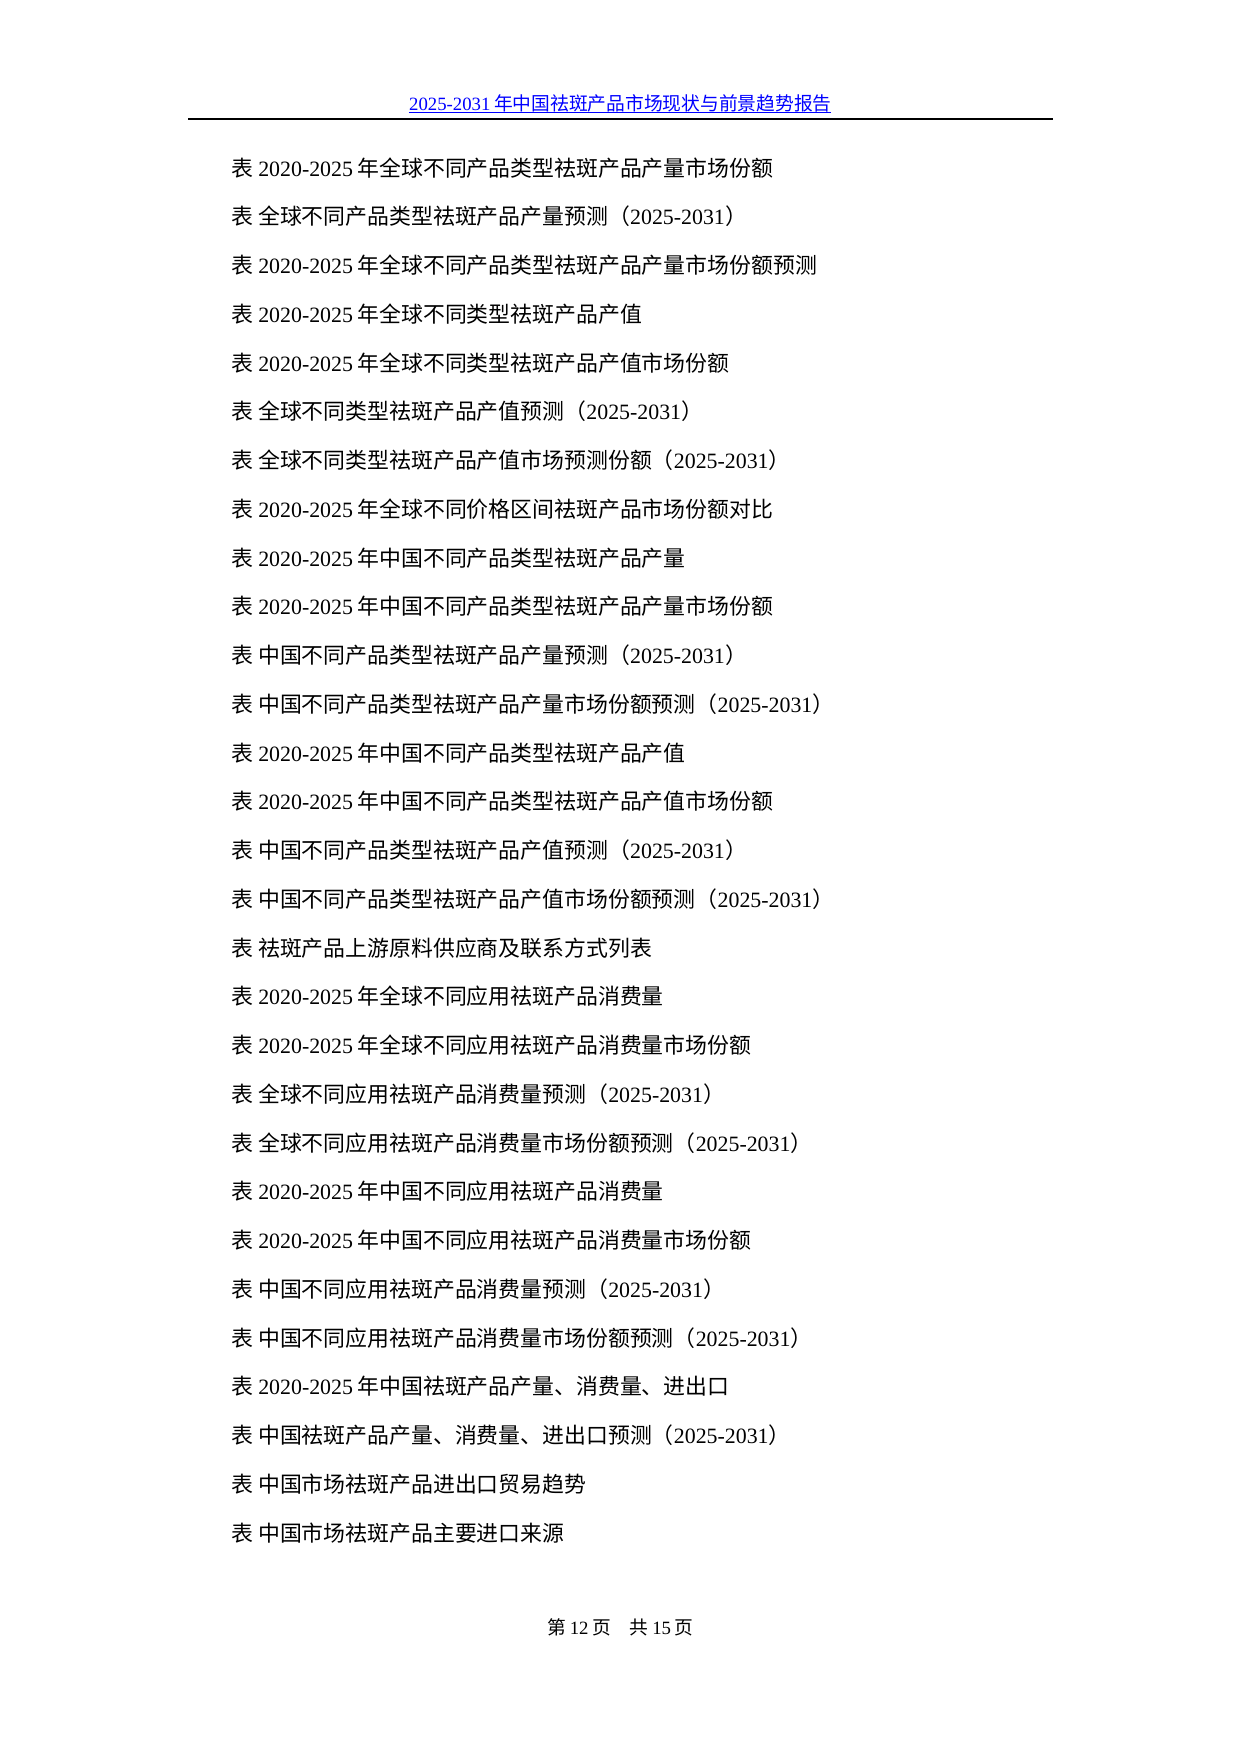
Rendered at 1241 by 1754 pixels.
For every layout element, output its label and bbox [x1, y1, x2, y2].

text [187, 150, 1053, 1548]
